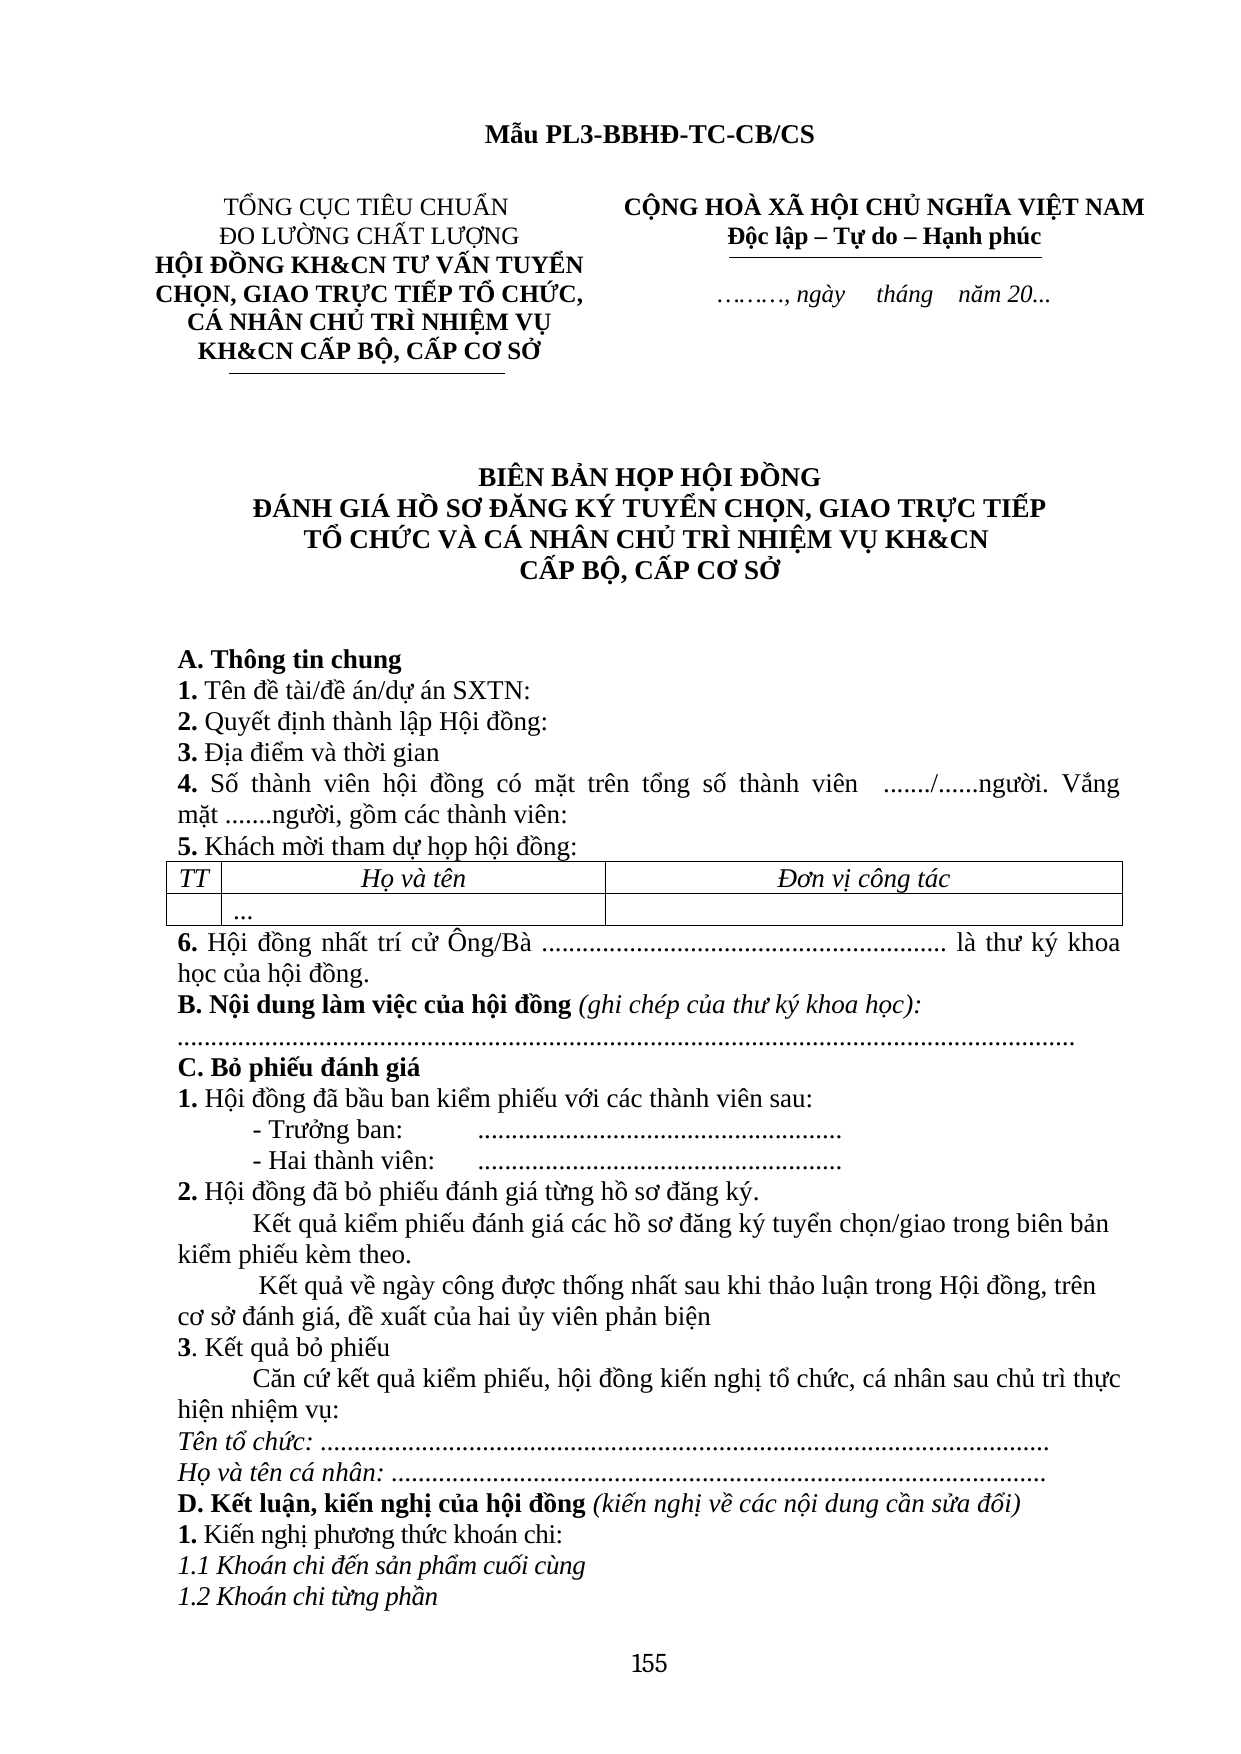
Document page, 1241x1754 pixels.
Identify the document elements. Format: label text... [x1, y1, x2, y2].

text 2. Hội đồng đã bỏ phiếu đánh giá từng hồ sơ đăng ký. [177, 1176, 1122, 1207]
text 1. Hội đồng đã bầu ban kiểm phiếu với các thành viên sau: [177, 1082, 1122, 1113]
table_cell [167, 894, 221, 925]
text 1.1 Khoán chi đến sản phẩm cuối cùng [177, 1549, 1142, 1580]
text TỔ CHỨC VÀ CÁ NHÂN CHỦ TRÌ NHIỆM VỤ KH&CN CẤP BỘ, CẤP CƠ SỞ [177, 523, 1122, 585]
text A. Thông tin chung [177, 643, 1122, 674]
text 3. Kết quả bỏ phiếu [177, 1331, 1122, 1362]
text 3. Địa điểm và thời gian [177, 736, 1122, 767]
text 1.2 Khoán chi từng phần [177, 1580, 1142, 1612]
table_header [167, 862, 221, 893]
text Mẫu PL3-BBHĐ-TC-CB/CS [177, 118, 1122, 149]
text Kết quả kiểm phiếu đánh giá các hồ sơ đăng ký tuyển chọn/giao trong biên bản kiểm phiếu kèm theo. [177, 1207, 1122, 1269]
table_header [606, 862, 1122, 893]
text - Trưởng ban: ...................................................... [177, 1113, 1122, 1144]
text 4. Số thành viên hội đồng có mặt trên tổng số thành viên ......./......người. Vắng mặt .......người, gồm các thành viên: [177, 767, 1122, 830]
text ĐÁNH GIÁ HỒ SƠ ĐĂNG KÝ TUYỂN CHỌN, GIAO TRỰC TIẾP [177, 492, 1122, 523]
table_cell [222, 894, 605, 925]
text 2. Quyết định thành lập Hội đồng: [177, 705, 1122, 736]
text 1. Tên đề tài/đề án/dự án SXTN: [177, 674, 1122, 705]
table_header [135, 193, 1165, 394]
text - Hai thành viên: ...................................................... [177, 1144, 1122, 1176]
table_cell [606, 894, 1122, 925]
text Họ và tên cá nhân: ................................................................................................. [177, 1456, 1122, 1487]
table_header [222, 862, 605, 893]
text Kết quả về ngày công được thống nhất sau khi thảo luận trong Hội đồng, trên cơ sở đánh giá, đề xuất của hai ủy viên phản biện [177, 1269, 1122, 1331]
text 1. Kiến nghị phương thức khoán chi: [177, 1518, 1142, 1549]
text D. Kết luận, kiến nghị của hội đồng (kiến nghị về các nội dung cần sửa đổi) [177, 1487, 1122, 1518]
text Tên tổ chức: ............................................................................................................ [177, 1425, 1122, 1456]
text C. Bỏ phiếu đánh giá [177, 1051, 1122, 1082]
text BIÊN BẢN HỌP HỘI ĐỒNG [177, 461, 1122, 492]
text 5. Khách mời tham dự họp hội đồng: [177, 830, 1122, 861]
text 6. Hội đồng nhất trí cử Ông/Bà ............................................................ là thư ký khoa học của hội đồng. [177, 926, 1122, 989]
text Căn cứ kết quả kiểm phiếu, hội đồng kiến nghị tổ chức, cá nhân sau chủ trì thực hiện nhiệm vụ: [177, 1362, 1122, 1425]
text ..................................................................................................................................... [177, 1020, 1122, 1051]
text B. Nội dung làm việc của hội đồng (ghi chép của thư ký khoa học): [177, 989, 1122, 1020]
